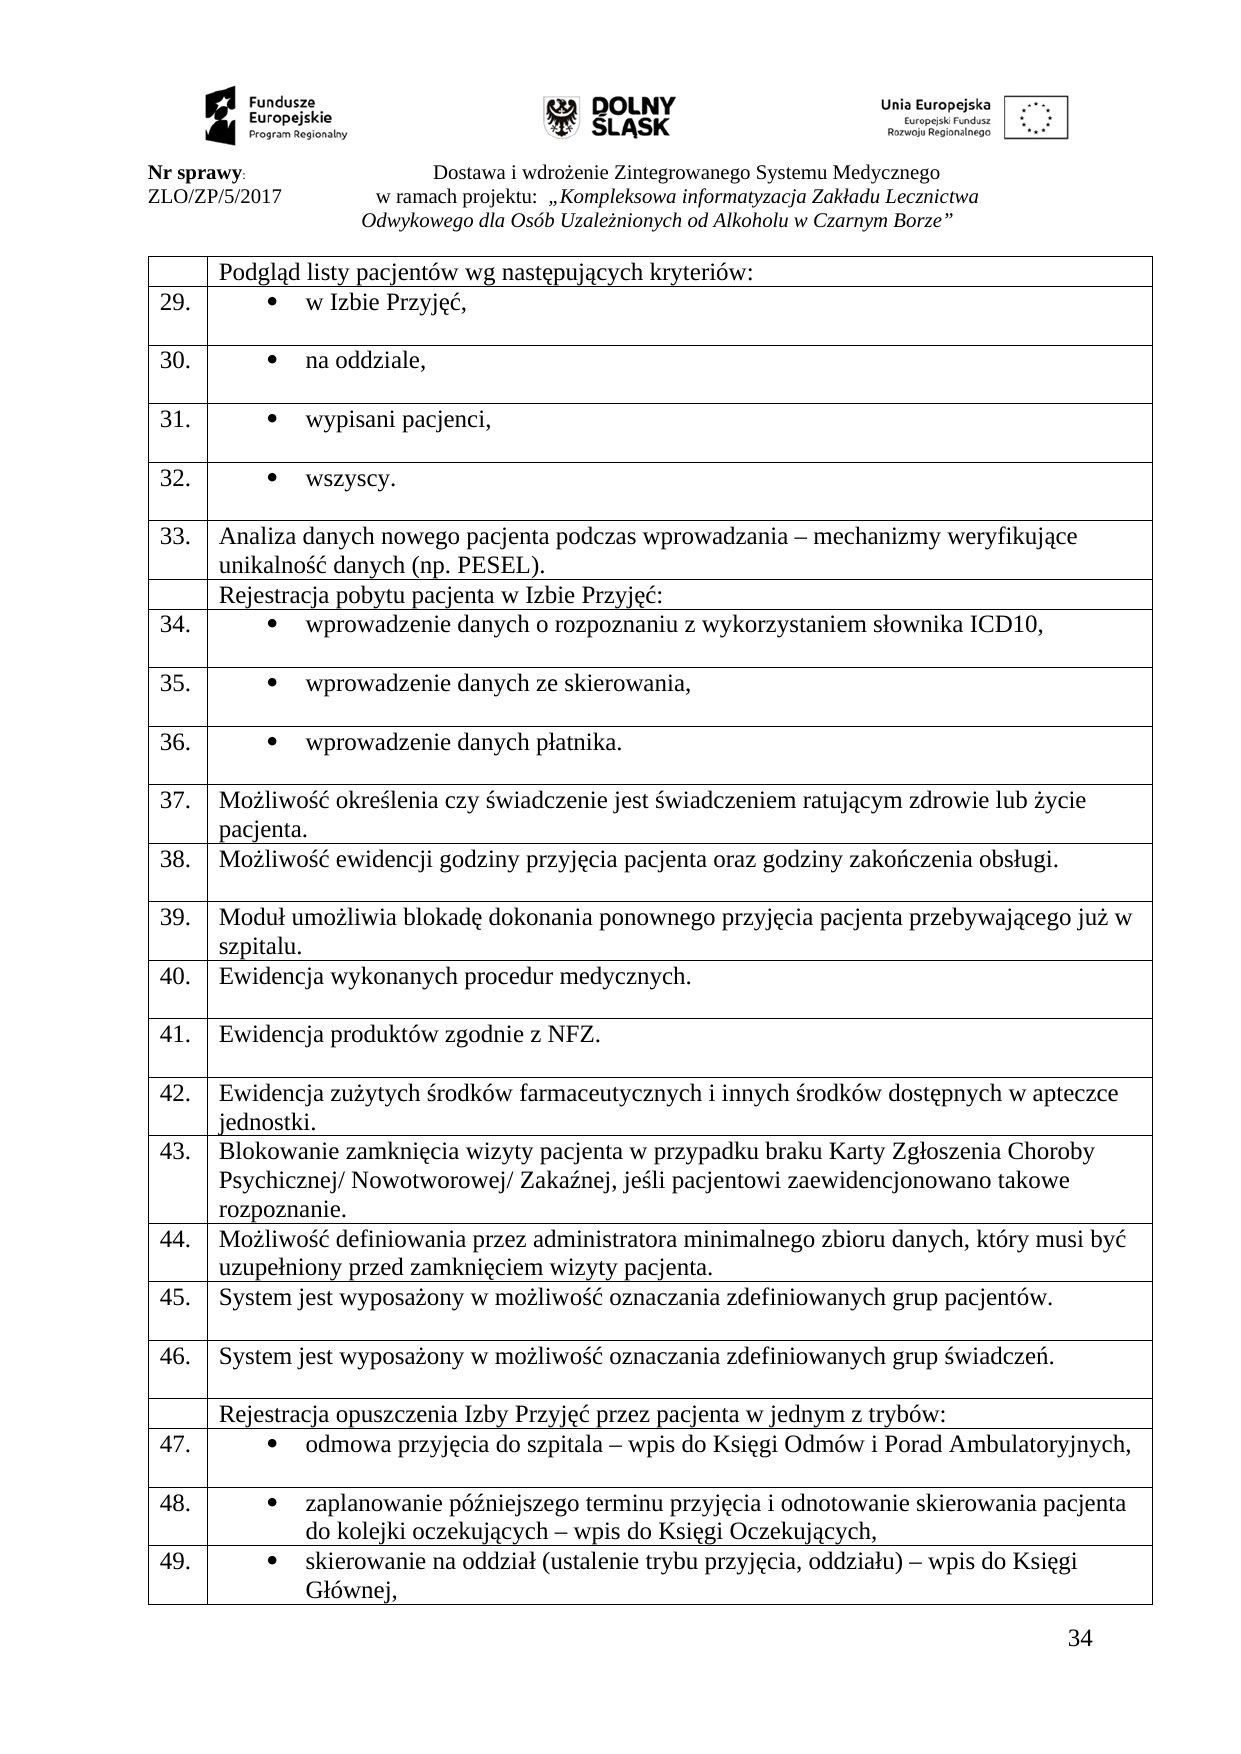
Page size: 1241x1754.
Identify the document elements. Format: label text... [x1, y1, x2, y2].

table_cell Ewidencja produktów zgodnie z NFZ. [208, 1019, 1152, 1077]
table_cell [149, 463, 207, 520]
table_cell [149, 1429, 207, 1487]
table_cell Blokowanie zamknięcia wizyty pacjenta w przypadku braku Karty Zgłoszenia Choroby Psychicznej/ Nowotworowej/ Zakaźnej, jeśli pacjentowi zaewidencjonowano takowe rozpoznanie. [208, 1136, 1152, 1223]
table_cell System jest wyposażony w możliwość oznaczania zdefiniowanych grup świadczeń. [208, 1341, 1152, 1398]
table_cell Rejestracja opuszczenia Izby Przyjęć przez pacjenta w jednym z trybów: [208, 1399, 1152, 1428]
table_cell Możliwość określenia czy świadczenie jest świadczeniem ratującym zdrowie lub życie pacjenta. [208, 785, 1152, 843]
table_cell [149, 580, 207, 608]
table_cell Ewidencja zużytych środków farmaceutycznych i innych środków dostępnych w apteczce jednostki. [208, 1078, 1152, 1135]
table_cell [149, 1282, 207, 1340]
table_cell [149, 521, 207, 579]
table_cell Podgląd listy pacjentów wg następujących kryteriów: [208, 257, 1152, 286]
table_cell [149, 287, 207, 344]
table_cell Możliwość definiowania przez administratora minimalnego zbioru danych, który musi być uzupełniony przed zamknięciem wizyty pacjenta. [208, 1224, 1152, 1281]
table_cell [149, 1019, 207, 1077]
table_cell wprowadzenie danych ze skierowania, [208, 668, 1152, 726]
table_cell Możliwość ewidencji godziny przyjęcia pacjenta oraz godziny zakończenia obsługi. [208, 844, 1152, 901]
table_cell [149, 1488, 207, 1545]
table_cell na oddziale, [208, 346, 1152, 403]
table_cell Moduł umożliwia blokadę dokonania ponownego przyjęcia pacjenta przebywającego już w szpitalu. [208, 902, 1152, 960]
table_cell Rejestracja pobytu pacjenta w Izbie Przyjęć: [208, 580, 1152, 608]
table_cell wprowadzenie danych płatnika. [208, 727, 1152, 784]
table_cell [149, 610, 207, 667]
table_cell [149, 727, 207, 784]
table_cell Ewidencja wykonanych procedur medycznych. [208, 961, 1152, 1018]
table_cell [149, 902, 207, 960]
table_cell [149, 961, 207, 1018]
table_cell [149, 1546, 207, 1604]
table_cell [149, 257, 207, 286]
table_cell [149, 668, 207, 726]
table_cell wprowadzenie danych o rozpoznaniu z wykorzystaniem słownika ICD10, [208, 610, 1152, 667]
table_cell [149, 844, 207, 901]
table_cell [149, 1224, 207, 1281]
table_cell System jest wyposażony w możliwość oznaczania zdefiniowanych grup pacjentów. [208, 1282, 1152, 1340]
table_cell skierowanie na oddział (ustalenie trybu przyjęcia, oddziału) – wpis do Księgi Głównej, [208, 1546, 1152, 1604]
table_cell [149, 1341, 207, 1398]
table_cell [149, 1399, 207, 1428]
table_cell w Izbie Przyjęć, [208, 287, 1152, 344]
table_cell wypisani pacjenci, [208, 404, 1152, 462]
table_cell [149, 1078, 207, 1135]
table_cell zaplanowanie późniejszego terminu przyjęcia i odnotowanie skierowania pacjenta do kolejki oczekujących – wpis do Księgi Oczekujących, [208, 1488, 1152, 1545]
table_cell Analiza danych nowego pacjenta podczas wprowadzania – mechanizmy weryfikujące unikalność danych (np. PESEL). [208, 521, 1152, 579]
table_cell [149, 785, 207, 843]
table_cell [149, 404, 207, 462]
table_cell [149, 1136, 207, 1223]
picture [146, 71, 1127, 146]
table_cell wszyscy. [208, 463, 1152, 520]
table_cell [149, 346, 207, 403]
table_cell odmowa przyjęcia do szpitala – wpis do Księgi Odmów i Porad Ambulatoryjnych, [208, 1429, 1152, 1487]
